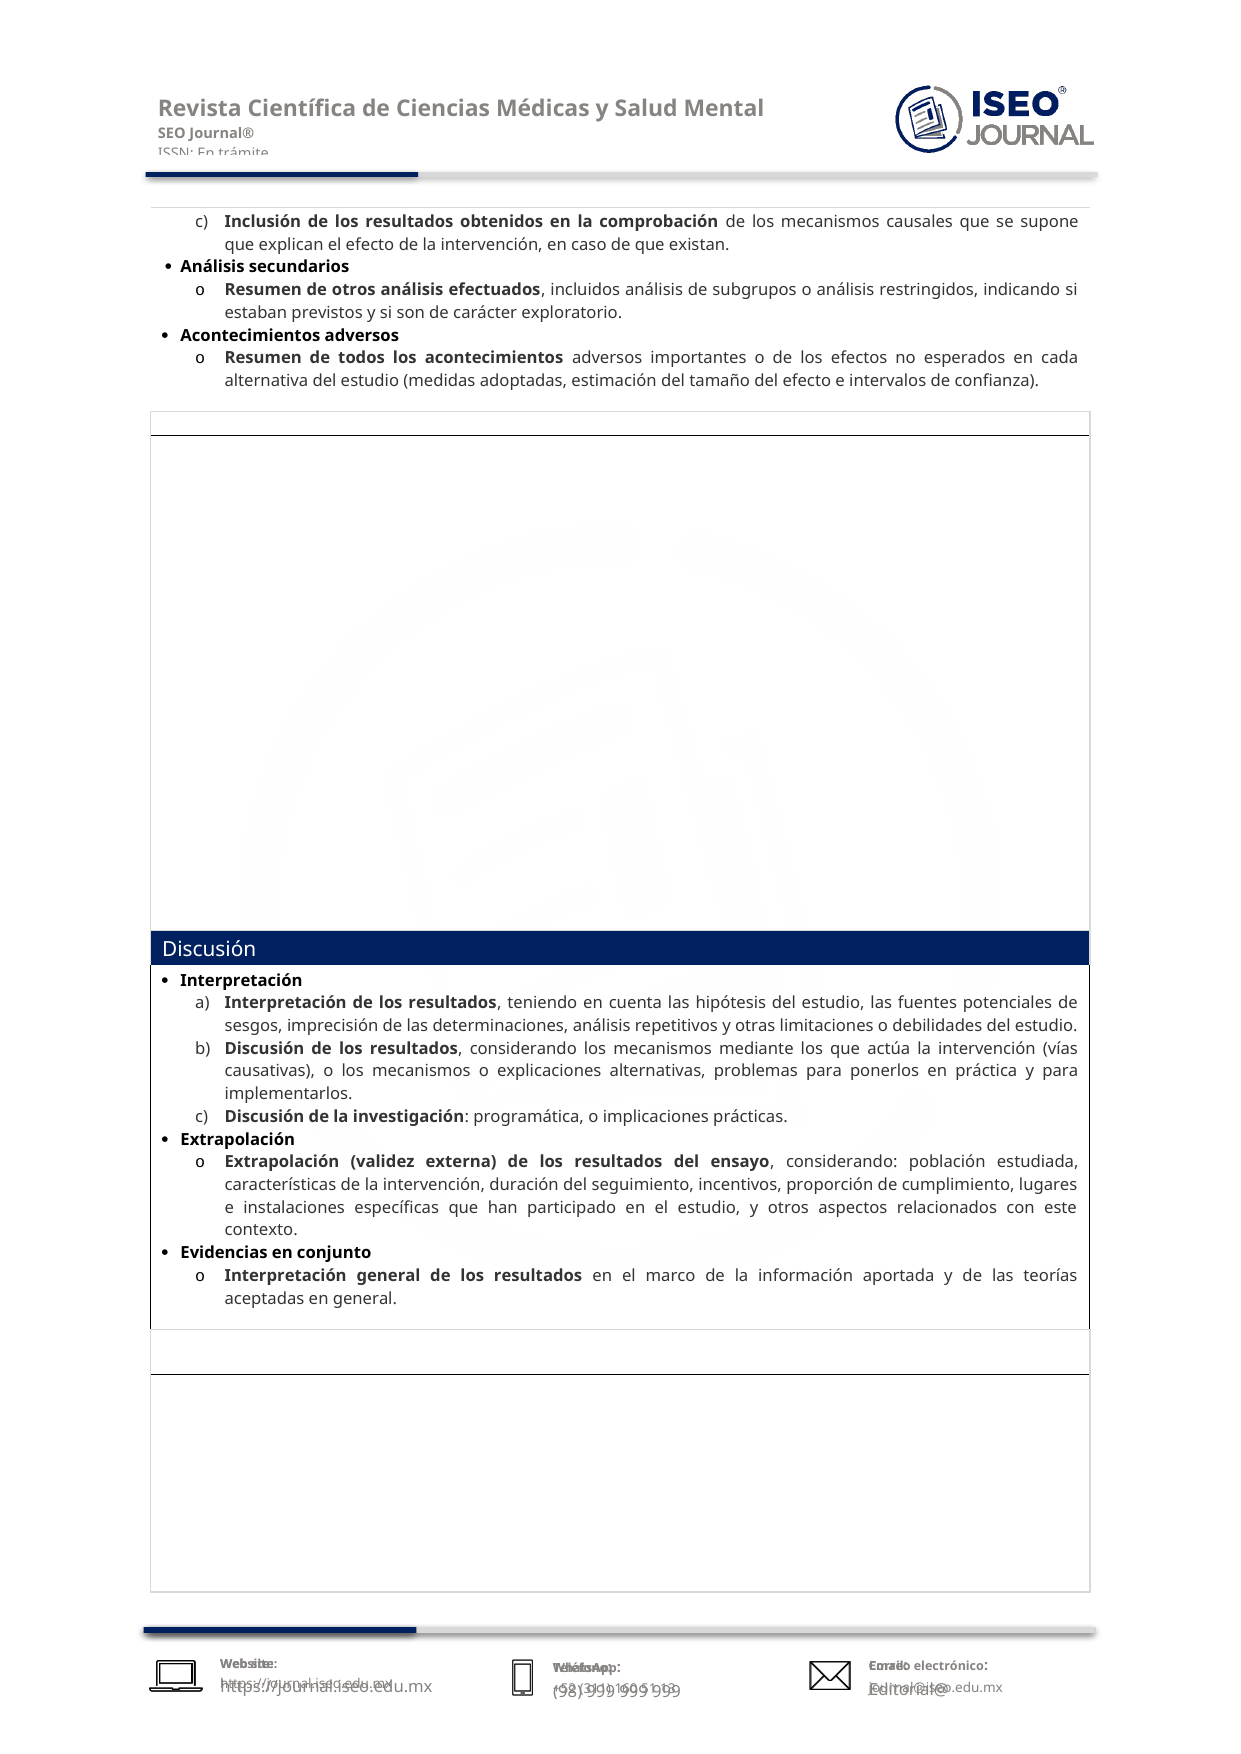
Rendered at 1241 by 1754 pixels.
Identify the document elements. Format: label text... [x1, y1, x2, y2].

picture [503, 1658, 542, 1697]
table_cell Interpretación Interpretación de los resultados, teniendo en cuenta las hipótesis del estudio, las fuentes potenciales de sesgos, imprecisión de las determinaciones, análisis repetitivos y otras limitaciones o debilidades del estudio. Discusión de los resultados, considerando los mecanismos mediante los que actúa la intervención (vías causativas), o los mecanismos o explicaciones alternativas, problemas para ponerlos en práctica y para implementarlos. Discusión de la investigación: programática, o implicaciones prácticas. Extrapolación Extrapolación (validez externa) de los resultados del ensayo, considerando: población estudiada, características de la intervención, duración del seguimiento, incentivos, proporción de cumplimiento, lugares e instalaciones específicas que han participado en el estudio, y otros aspectos relacionados con este contexto. Evidencias en conjunto Interpretación general de los resultados en el marco de la información aportada y de las teorías aceptadas en general. [151, 965, 1090, 1328]
table_cell [151, 1330, 1089, 1591]
picture [893, 84, 1096, 154]
table_cell [151, 412, 1089, 930]
table_cell Discusión [151, 931, 1089, 965]
picture [804, 1650, 855, 1701]
picture [148, 1648, 204, 1703]
